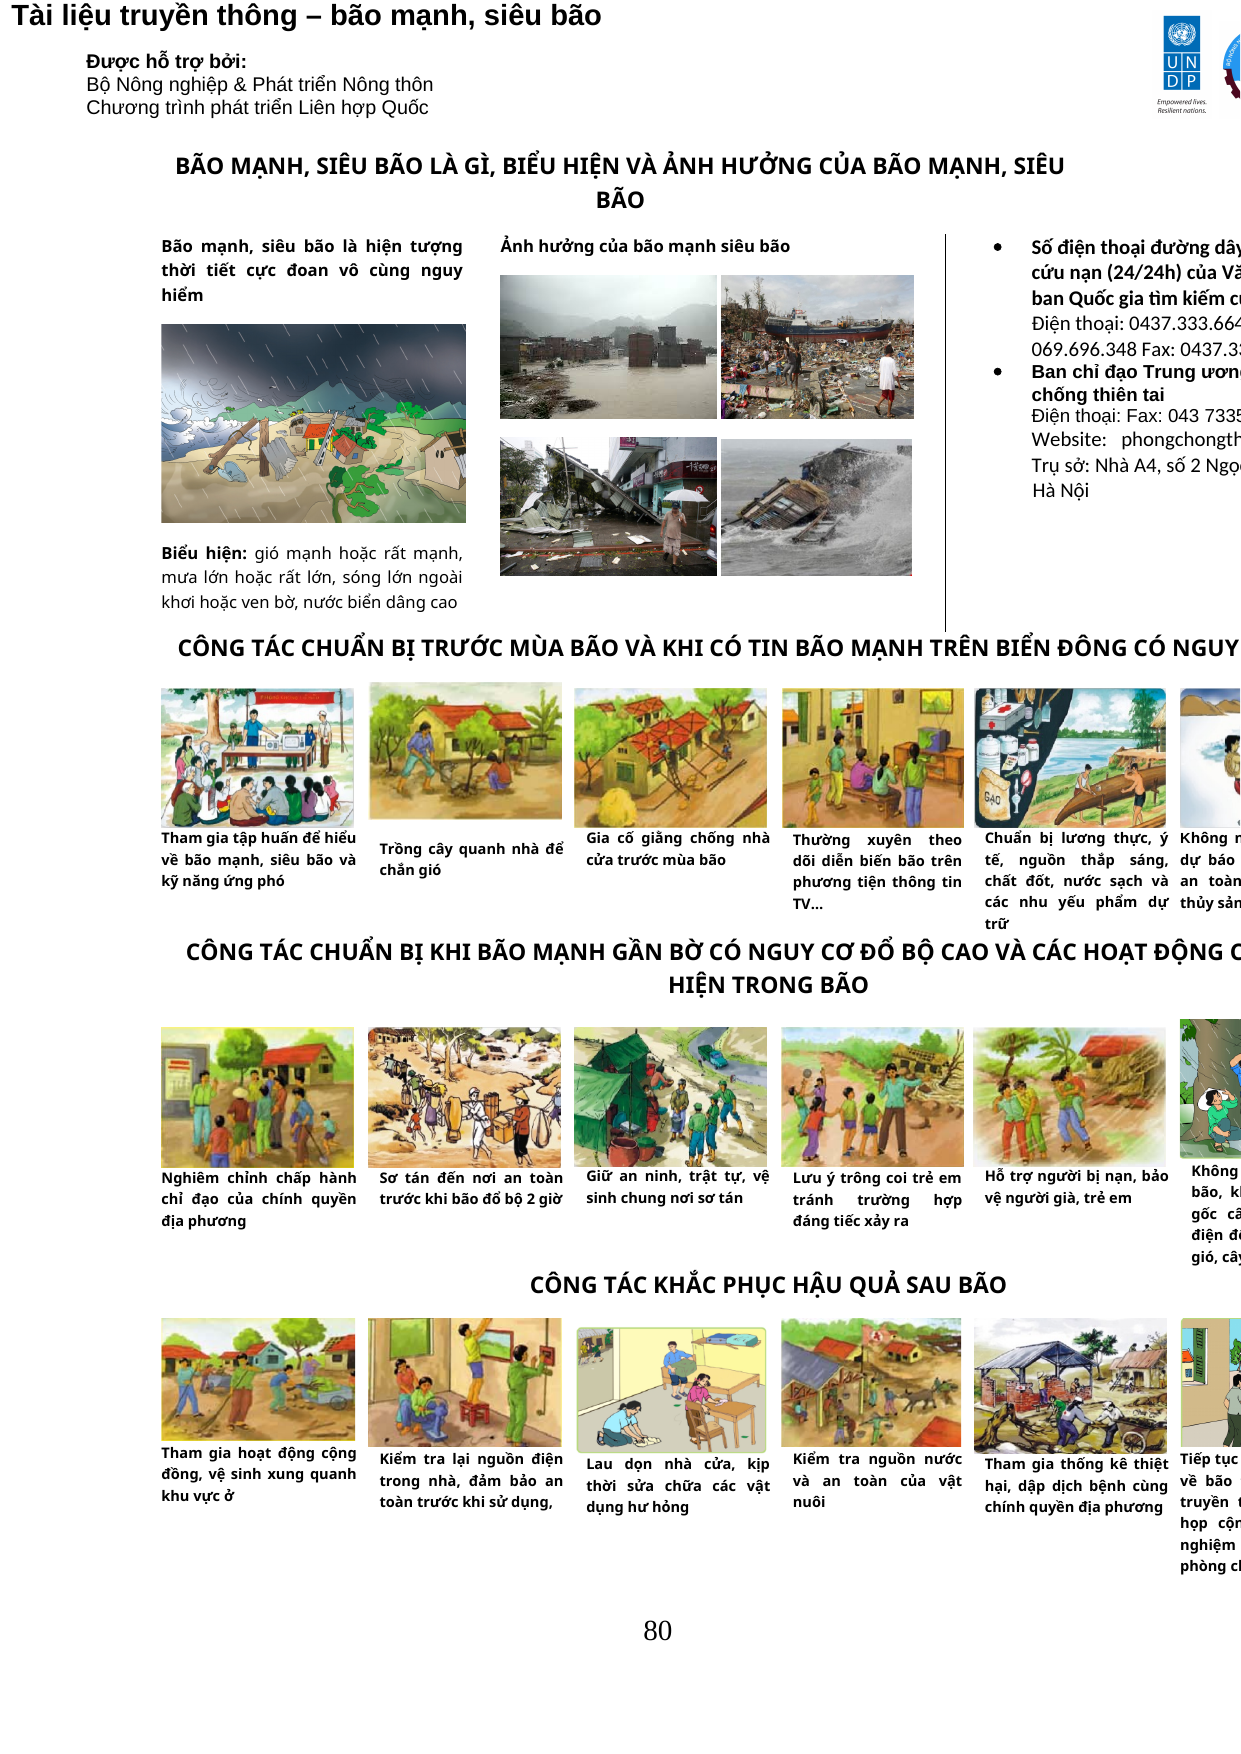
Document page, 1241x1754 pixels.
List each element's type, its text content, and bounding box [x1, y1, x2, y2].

picture [1180, 688, 1241, 828]
picture [1152, 10, 1212, 119]
picture [1179, 1318, 1241, 1447]
picture [500, 437, 717, 576]
picture [1219, 21, 1241, 119]
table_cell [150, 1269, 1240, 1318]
picture [974, 688, 1166, 828]
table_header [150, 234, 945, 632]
picture [368, 1027, 561, 1168]
picture [161, 1318, 356, 1441]
text BÃO MẠNH, SIÊU BÃO LÀ GÌ, BIỂU HIỆN VÀ ẢNH HƯỞNG CỦA BÃO MẠNH, SIÊU BÃO [150, 150, 1090, 215]
picture [500, 275, 717, 419]
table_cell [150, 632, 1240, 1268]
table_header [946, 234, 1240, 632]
picture [368, 1318, 562, 1447]
picture [574, 688, 767, 828]
picture [368, 682, 562, 820]
picture [574, 1027, 767, 1167]
picture [974, 1318, 1167, 1454]
picture [782, 688, 964, 828]
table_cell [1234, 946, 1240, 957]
picture [161, 1027, 354, 1168]
picture [721, 275, 914, 419]
picture [575, 1326, 767, 1454]
picture [973, 1027, 1166, 1167]
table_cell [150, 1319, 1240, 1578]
picture [161, 688, 354, 828]
picture [781, 1318, 962, 1447]
picture [161, 324, 466, 523]
picture [781, 1027, 964, 1167]
picture [721, 439, 912, 576]
picture [1179, 1019, 1241, 1159]
